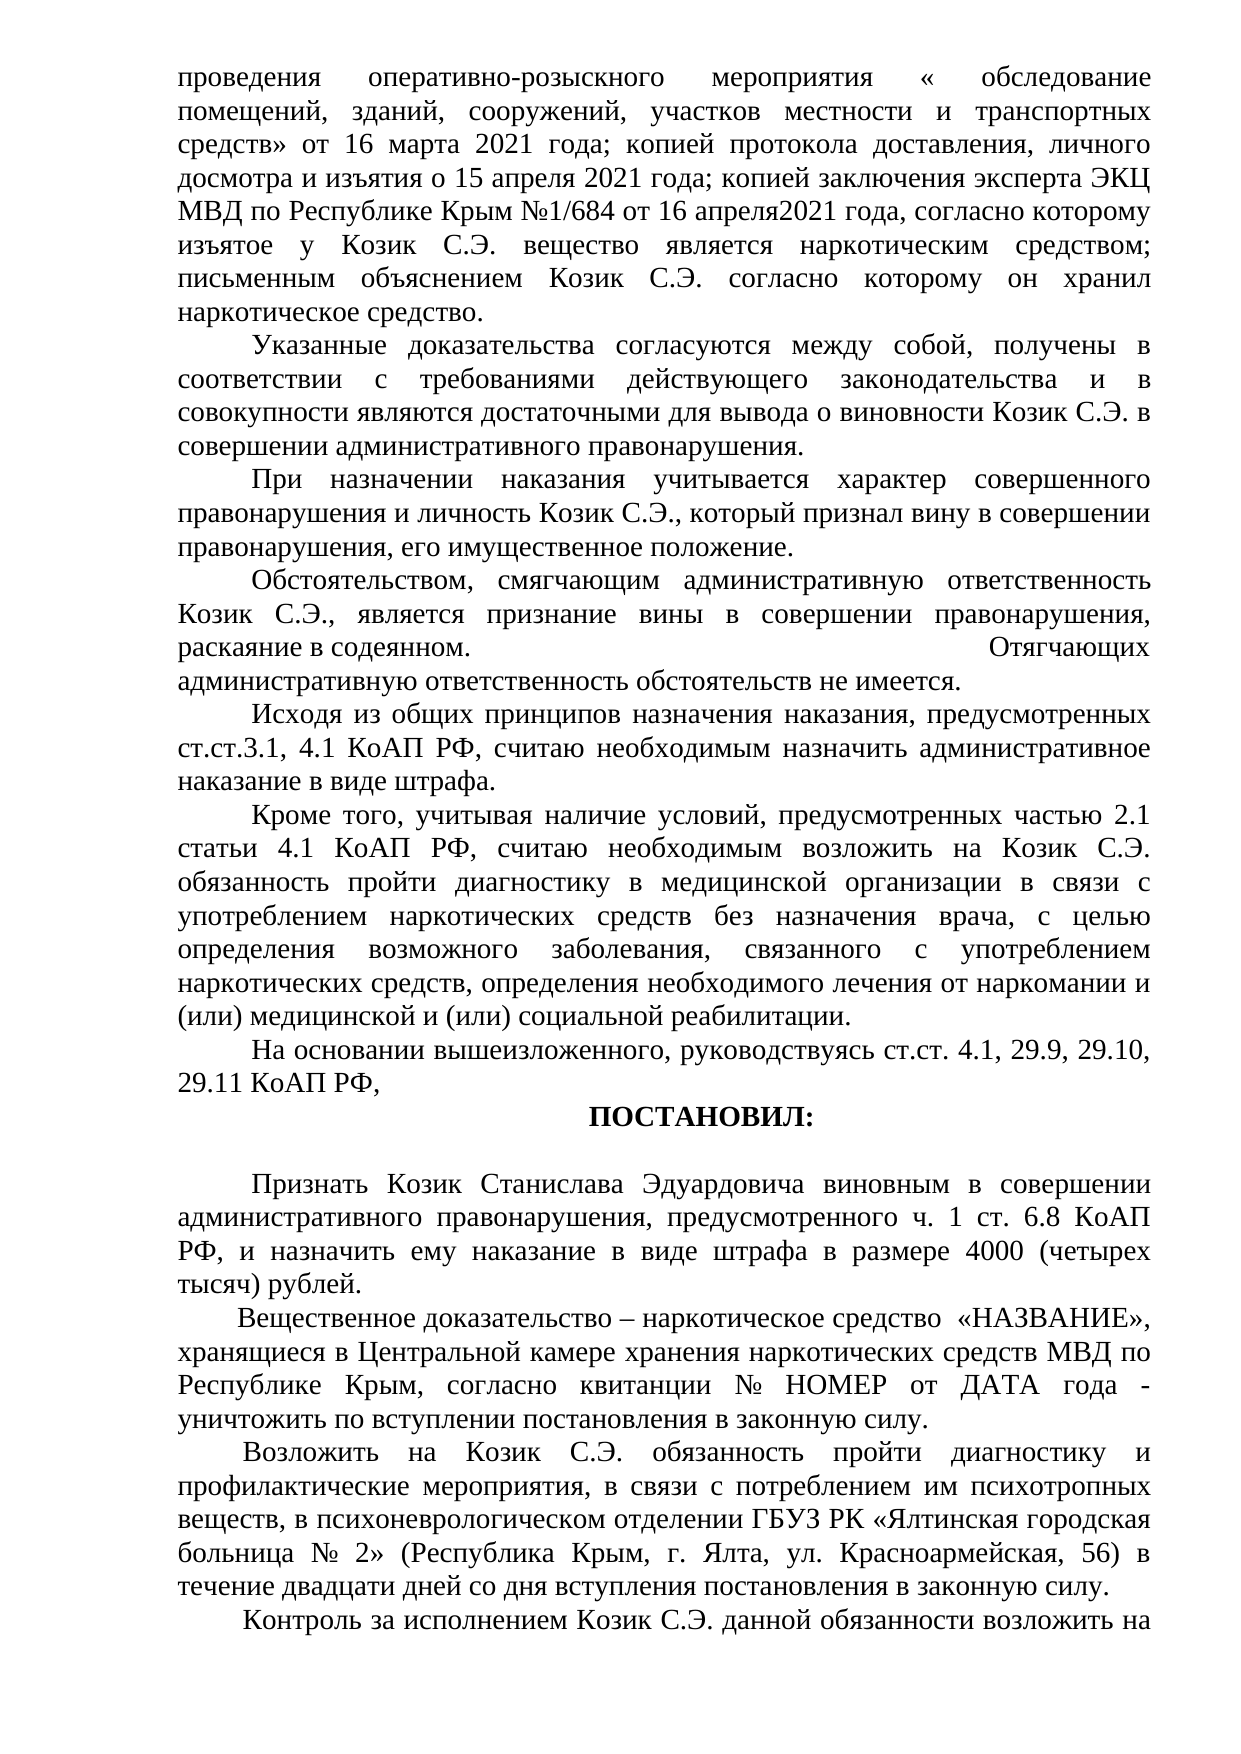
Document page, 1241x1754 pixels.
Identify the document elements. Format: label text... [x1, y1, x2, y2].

text Указанные доказательства согласуются между собой, получены в соответствии с требованиями действующего законодательства и в совокупности являются достаточными для вывода о виновности Козик С.Э. в совершении административного правонарушения. [177, 327, 1152, 462]
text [177, 1300, 1152, 1636]
text При назначении наказания учитывается характер совершенного правонарушения и личность Козик С.Э., который признал вину в совершении правонарушения, его имущественное положение. [177, 462, 1152, 562]
text Обстоятельством, смягчающим административную ответственность Козик С.Э., является признание вины в совершении правонарушения, раскаяние в содеянном. Отягчающих административную ответственность обстоятельств не имеется. [177, 562, 1152, 696]
text На основании вышеизложенного, руководствуясь ст.ст. 4.1, 29.9, 29.10, 29.11 КоАП РФ, [177, 1032, 1152, 1099]
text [177, 59, 1152, 327]
text ПОСТАНОВИЛ: [177, 1099, 1152, 1132]
text Исходя из общих принципов назначения наказания, предусмотренных ст.ст.3.1, 4.1 КоАП РФ, считаю необходимым назначить административное наказание в виде штрафа. [177, 696, 1152, 797]
text Признать Козик Станислава Эдуардовича виновным в совершении административного правонарушения, предусмотренного ч. 1 ст. 6.8 КоАП РФ, и назначить ему наказание в виде штрафа в размере 4000 (четырех тысяч) рублей. [177, 1166, 1152, 1300]
text Кроме того, учитывая наличие условий, предусмотренных частью 2.1 статьи 4.1 КоАП РФ, считаю необходимым возложить на Козик С.Э. обязанность пройти диагностику в медицинской организации в связи с употреблением наркотических средств без назначения врача, с целью определения возможного заболевания, связанного с употреблением наркотических средств, определения необходимого лечения от наркомании и (или) медицинской и (или) социальной реабилитации. [177, 797, 1152, 1032]
